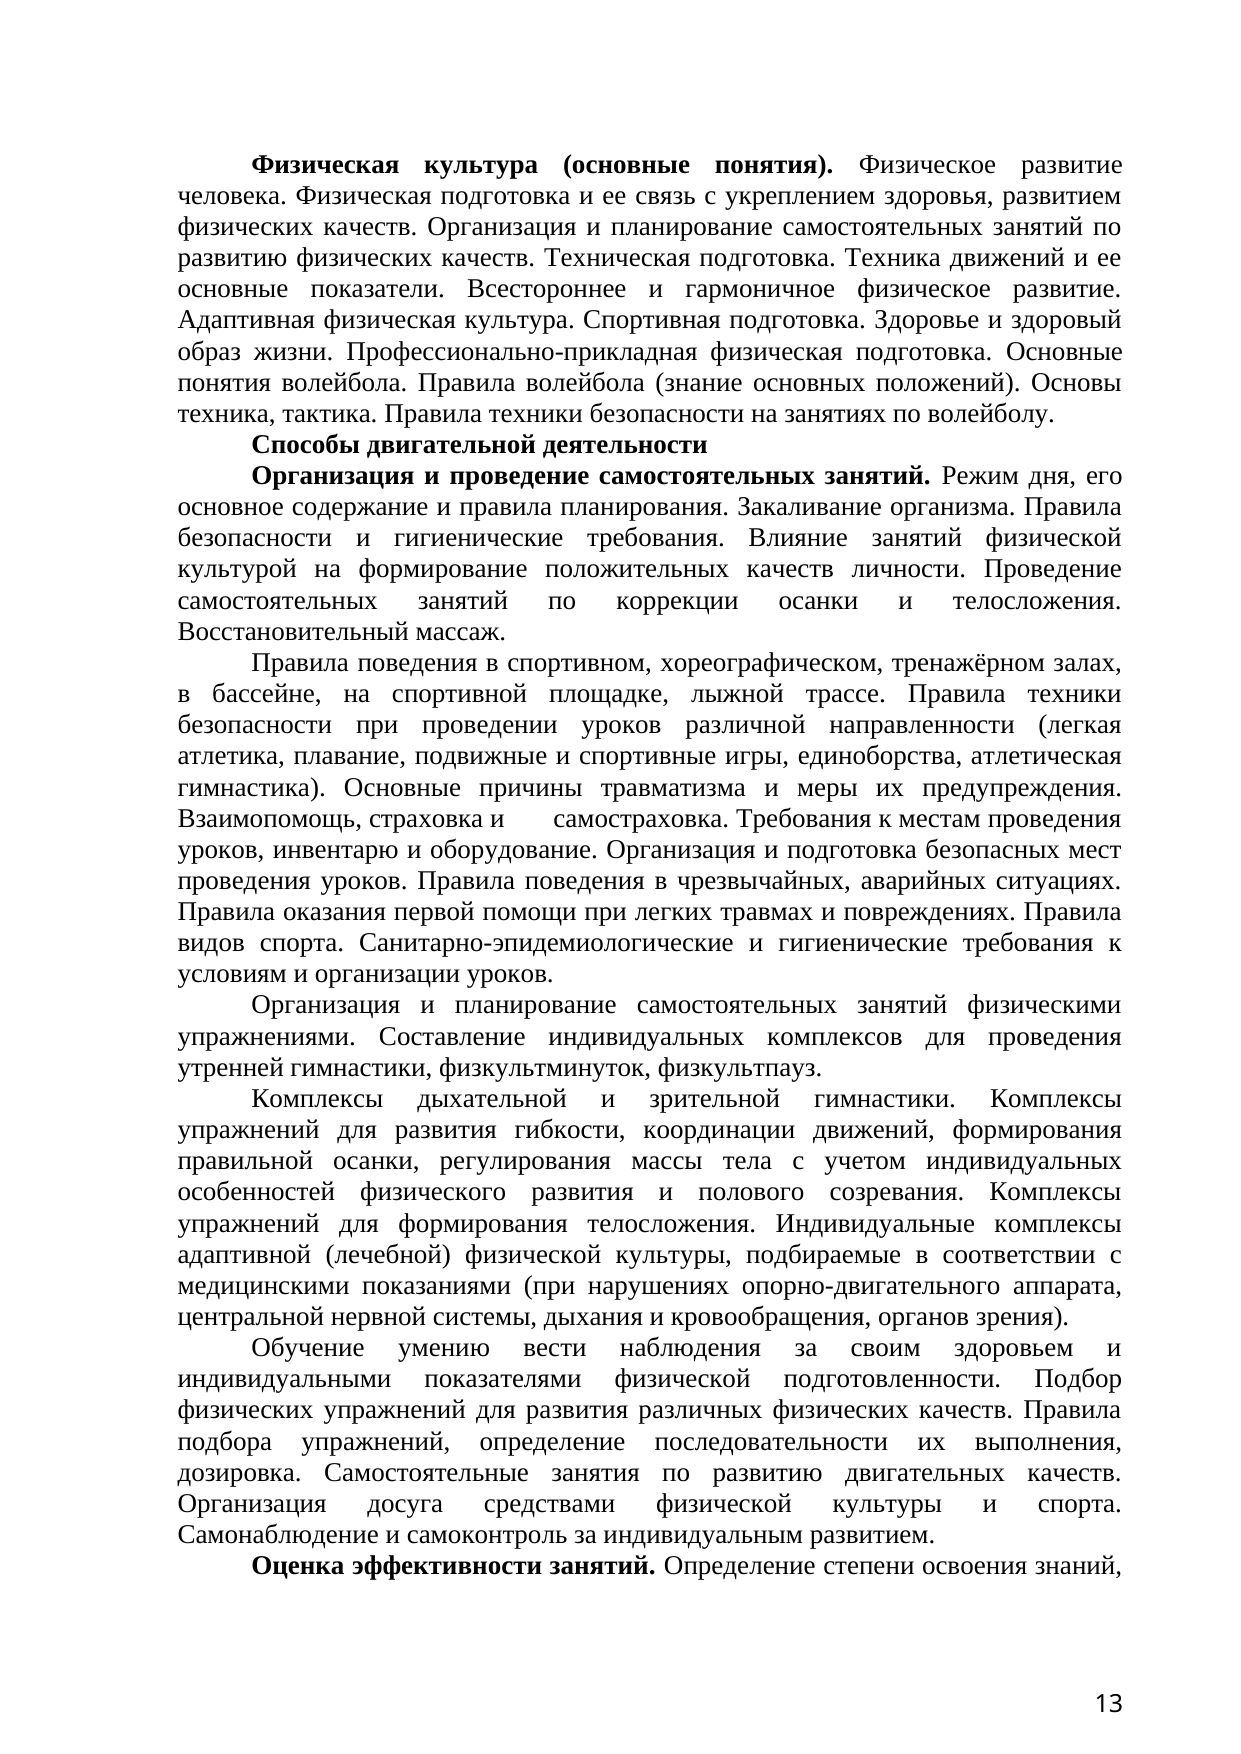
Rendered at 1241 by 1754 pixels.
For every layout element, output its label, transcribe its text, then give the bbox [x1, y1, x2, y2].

text Правила поведения в спортивном, хореографическом, тренажёрном залах, в бассейне, на спортивной площадке, лыжной трассе. Правила техники безопасности при проведении уроков различной направленности (легкая атлетика, плавание, подвижные и спортивные игры, единоборства, атлетическая гимнастика). Основные причины травматизма и меры их предупреждения. Взаимопомощь, страховка и самостраховка. Требования к местам проведения уроков, инвентарю и оборудование. Организация и подготовка безопасных мест проведения уроков. Правила поведения в чрезвычайных, аварийных ситуациях. Правила оказания первой помощи при легких травмах и повреждениях. Правила видов спорта. Санитарно-эпидемиологические и гигиенические требования к условиям и организации уроков. [177, 646, 1123, 989]
text Обучение умению вести наблюдения за своим здоровьем и индивидуальными показателями физической подготовленности. Подбор физических упражнений для развития различных физических качеств. Правила подбора упражнений, определение последовательности их выполнения, дозировка. Самостоятельные занятия по развитию двигательных качеств. Организация досуга средствами физической культуры и спорта. Самонаблюдение и самоконтроль за индивидуальным развитием. [177, 1331, 1123, 1549]
text Организация и планирование самостоятельных занятий физическими упражнениями. Составление индивидуальных комплексов для проведения утренней гимнастики, физкультминуток, физкультпауз. [177, 989, 1123, 1082]
text Комплексы дыхательной и зрительной гимнастики. Комплексы упражнений для развития гибкости, координации движений, формирования правильной осанки, регулирования массы тела с учетом индивидуальных особенностей физического развития и полового созревания. Комплексы упражнений для формирования телосложения. Индивидуальные комплексы адаптивной (лечебной) физической культуры, подбираемые в соответствии с медицинскими показаниями (при нарушениях опорно-двигательного аппарата, центральной нервной системы, дыхания и кровообращения, органов зрения). [177, 1082, 1123, 1331]
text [177, 1549, 1123, 1580]
text Физическая культура (основные понятия). Физическое развитие человека. Физическая подготовка и ее связь с укреплением здоровья, развитием физических качеств. Организация и планирование самостоятельных занятий по развитию физических качеств. Техническая подготовка. Техника движений и ее основные показатели. Всестороннее и гармоничное физическое развитие. Адаптивная физическая культура. Спортивная подготовка. Здоровье и здоровый образ жизни. Профессионально-прикладная физическая подготовка. Основные понятия волейбола. Правила волейбола (знание основных положений). Основы техника, тактика. Правила техники безопасности на занятиях по волейболу. [177, 148, 1123, 428]
text Способы двигательной деятельности [177, 428, 1123, 459]
text Организация и проведение самостоятельных занятий. Режим дня, его основное содержание и правила планирования. Закаливание организма. Правила безопасности и гигиенические требования. Влияние занятий физической культурой на формирование положительных качеств личности. Проведение самостоятельных занятий по коррекции осанки и телосложения. Восстановительный массаж. [177, 459, 1123, 646]
